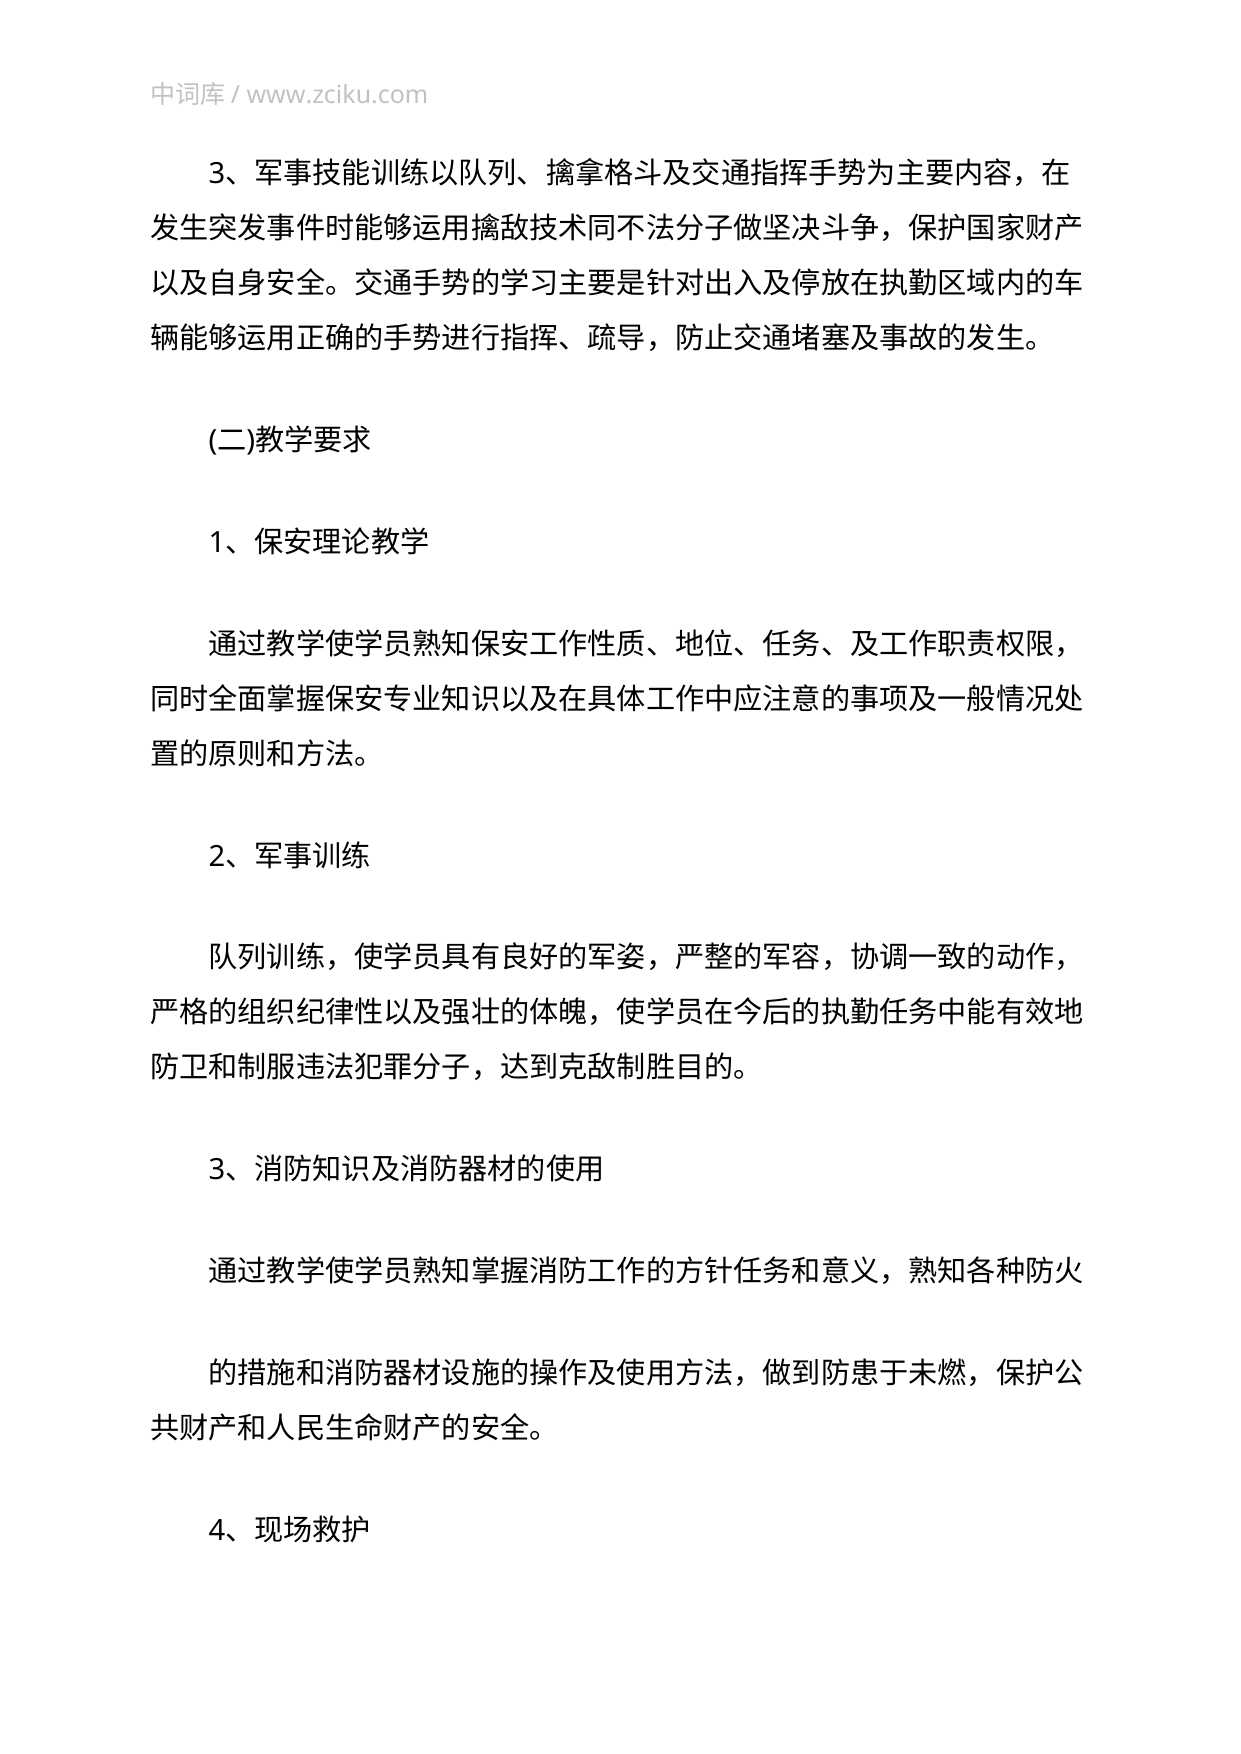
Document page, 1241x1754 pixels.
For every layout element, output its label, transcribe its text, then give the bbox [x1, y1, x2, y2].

text 的措施和消防器材设施的操作及使用方法，做到防患于未燃，保护公共财产和人民生命财产的安全。 [150, 1349, 1090, 1447]
text 通过教学使学员熟知掌握消防工作的方针任务和意义，熟知各种防火 [150, 1248, 1090, 1290]
text 3、消防知识及消防器材的使用 [150, 1146, 1090, 1188]
text 2、军事训练 [150, 832, 1090, 874]
text 4、现场救护 [150, 1506, 1090, 1548]
text 队列训练，使学员具有良好的军姿，严整的军容，协调一致的动作，严格的组织纪律性以及强壮的体魄，使学员在今后的执勤任务中能有效地防卫和制服违法犯罪分子，达到克敌制胜目的。 [150, 934, 1090, 1086]
text (二)教学要求 [150, 417, 1090, 459]
text 3、军事技能训练以队列、擒拿格斗及交通指挥手势为主要内容，在发生突发事件时能够运用擒敌技术同不法分子做坚决斗争，保护国家财产以及自身安全。交通手势的学习主要是针对出入及停放在执勤区域内的车辆能够运用正确的手势进行指挥、疏导，防止交通堵塞及事故的发生。 [150, 150, 1090, 357]
text 1、保安理论教学 [150, 518, 1090, 561]
text 通过教学使学员熟知保安工作性质、地位、任务、及工作职责权限，同时全面掌握保安专业知识以及在具体工作中应注意的事项及一般情况处置的原则和方法。 [150, 621, 1090, 773]
